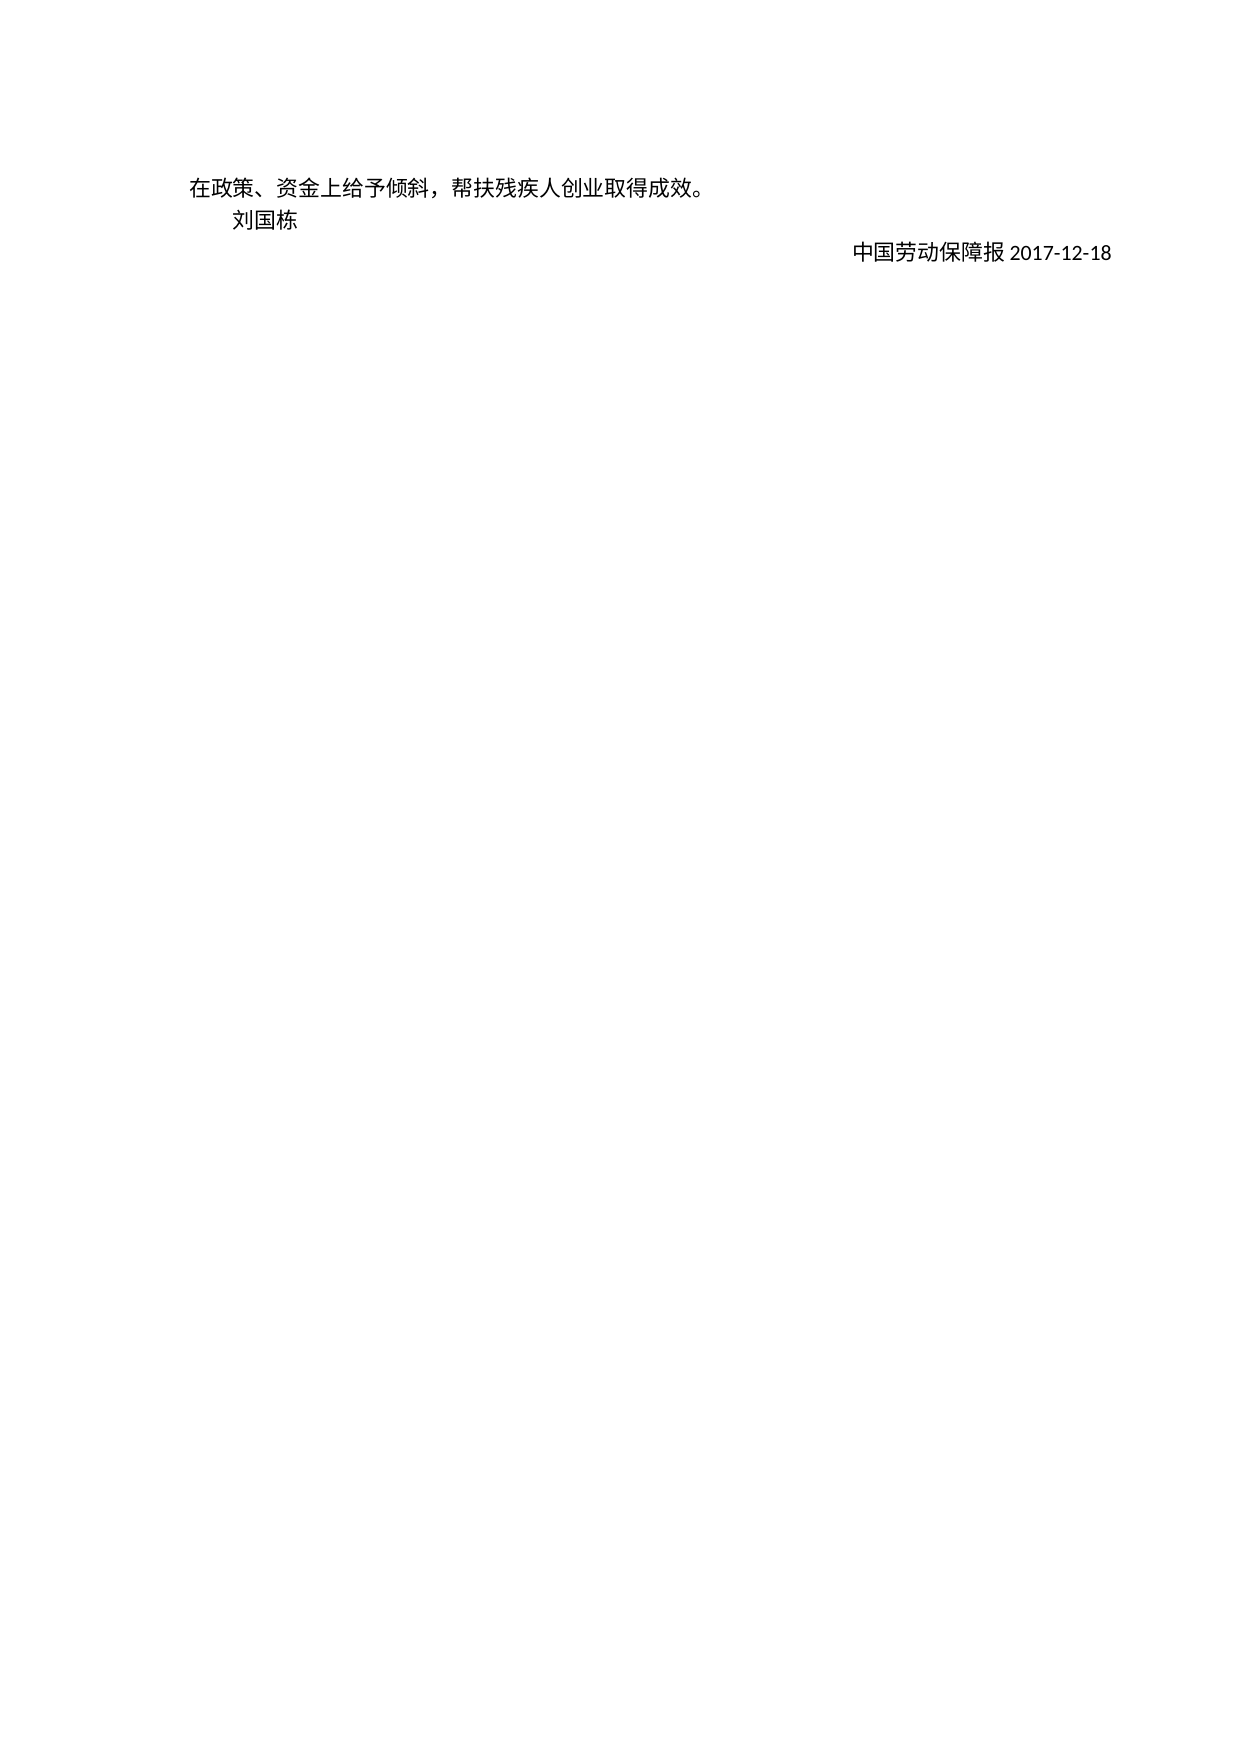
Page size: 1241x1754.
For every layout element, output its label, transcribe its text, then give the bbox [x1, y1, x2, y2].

text 刘国栋 [189, 203, 1111, 234]
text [189, 171, 1111, 203]
text 中国劳动保障报2017-12-18 [189, 234, 1111, 266]
